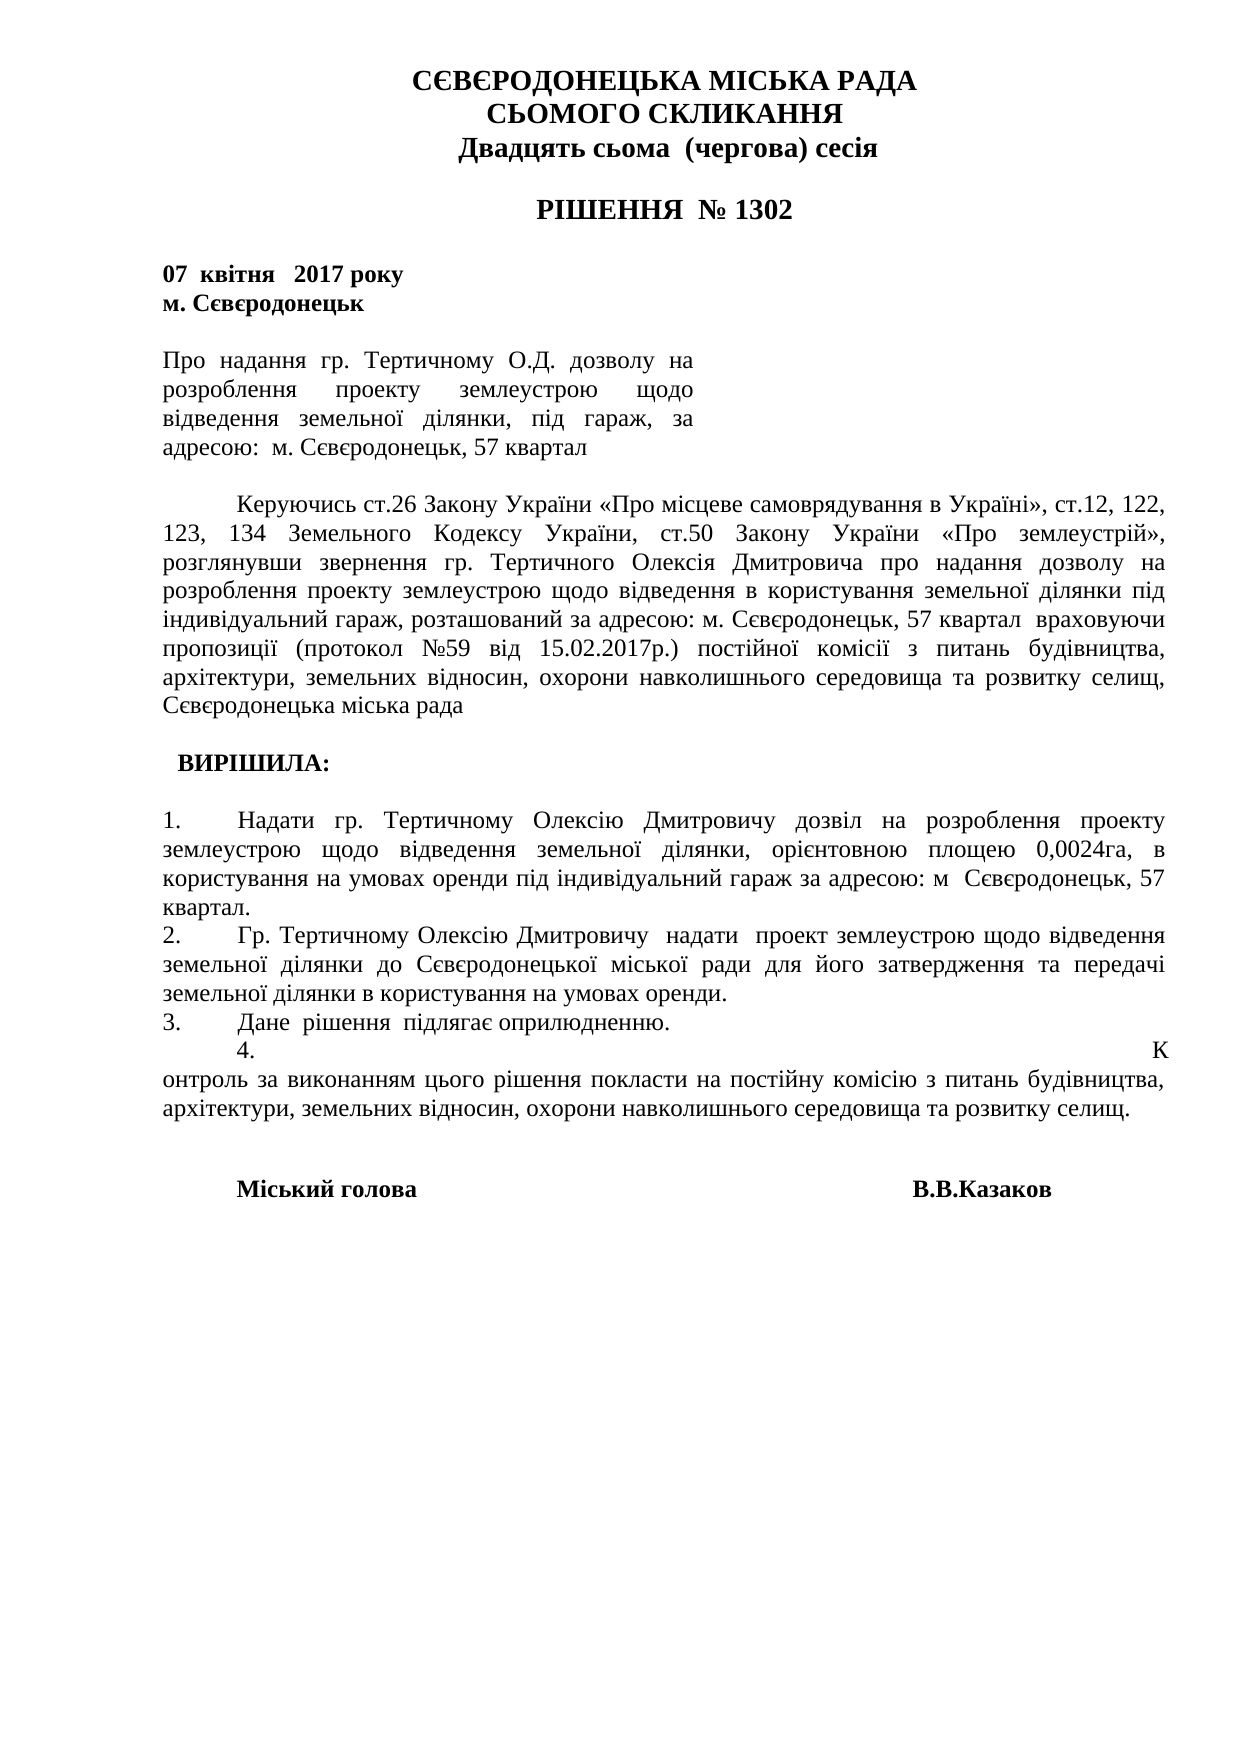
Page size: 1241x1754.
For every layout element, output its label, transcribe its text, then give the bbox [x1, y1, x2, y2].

text 07 квітня 2017 року [125, 259, 1166, 288]
text ВИРІШИЛА: [162, 748, 1166, 777]
text РІШЕННЯ № 1302 [162, 192, 1166, 226]
list Контроль за виконанням цього рішення покласти на постійну комісію з питань будівництва, архітектури, земельних відносин, охорони навколишнього середовища та розвитку селищ. [162, 1036, 1166, 1122]
text Міський голова В.В.Казаков [236, 1174, 1185, 1203]
text м. Сєвєродонецьк [162, 288, 1166, 317]
text Про надання гр. Тертичному О.Д. дозволу на розроблення проекту землеустрою щодо відведення земельної ділянки, під гараж, за адресою: м. Сєвєродонецьк, 57 квартал [162, 346, 694, 461]
text Двадцять сьома (чергова) сесія [162, 130, 1166, 164]
text Керуючись ст.26 Закону України «Про місцеве самоврядування в Україні», ст.12, 122, 123, 134 Земельного Кодексу України, ст.50 Закону України «Про землеустрій», розглянувши звернення гр. Тертичного Олексія Дмитровича про надання дозволу на розроблення проекту землеустрою щодо відведення в користування земельної ділянки під індивідуальний гараж, розташований за адресою: м. Сєвєродонецьк, 57 квартал враховуючи пропозиції (протокол №59 від 15.02.2017р.) постійної комісії з питань будівництва, архітектури, земельних відносин, охорони навколишнього середовища та розвитку селищ, Сєвєродонецька міська рада [162, 489, 1166, 719]
list Гр. Тертичному Олексію Дмитровичу надати проект землеустрою щодо відведення земельної ділянки до Сєвєродонецької міської ради для його затвердження та передачі земельної ділянки в користування на умовах оренди. [162, 921, 1166, 1007]
text СЄВЄРОДОНЕЦЬКА МІСЬКА РАДА [162, 63, 1166, 97]
list Дане рішення підлягає оприлюдненню. [162, 1007, 1166, 1036]
text СЬОМОГО СКЛИКАННЯ [162, 97, 1166, 130]
list Надати гр. Тертичному Олексію Дмитровичу дозвіл на розроблення проекту землеустрою щодо відведення земельної ділянки, орієнтовною площею 0,0024га, в користування на умовах оренди під індивідуальний гараж за адресою: м Сєвєродонецьк, 57 квартал. [162, 806, 1166, 921]
